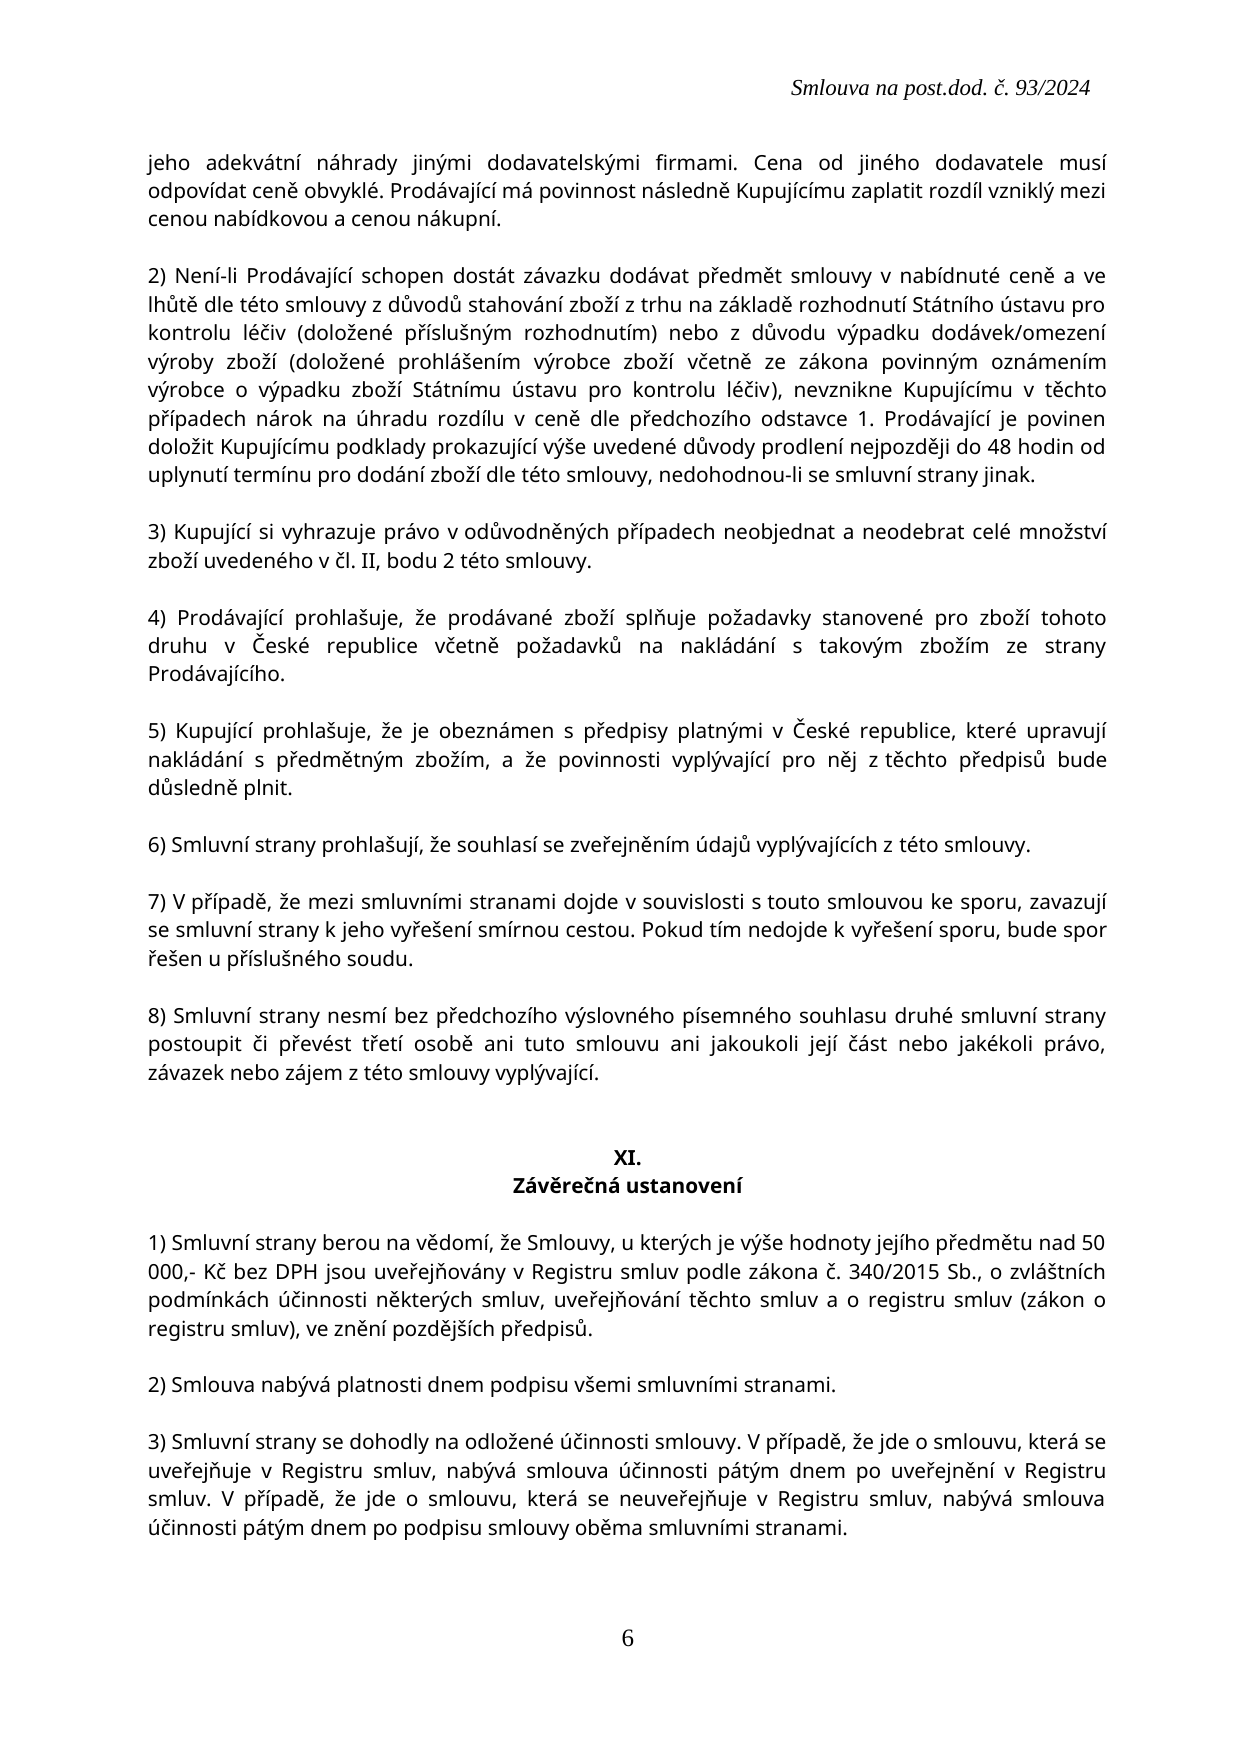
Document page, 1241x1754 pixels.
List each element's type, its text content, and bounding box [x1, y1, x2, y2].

text XI. [148, 1143, 1107, 1171]
text 2) Není-li Prodávající schopen dostát závazku dodávat předmět smlouvy v nabídnuté ceně a ve lhůtě dle této smlouvy z důvodů stahování zboží z trhu na základě rozhodnutí Státního ústavu pro kontrolu léčiv (doložené příslušným rozhodnutím) nebo z důvodu výpadku dodávek/omezení výroby zboží (doložené prohlášením výrobce zboží včetně ze zákona povinným oznámením výrobce o výpadku zboží Státnímu ústavu pro kontrolu léčiv), nevznikne Kupujícímu v těchto případech nárok na úhradu rozdílu v ceně dle předchozího odstavce 1. Prodávající je povinen doložit Kupujícímu podklady prokazující výše uvedené důvody prodlení nejpozději do 48 hodin od uplynutí termínu pro dodání zboží dle této smlouvy, nedohodnou-li se smluvní strany jinak. [148, 261, 1107, 489]
text 4) Prodávající prohlašuje, že prodávané zboží splňuje požadavky stanovené pro zboží tohoto druhu v České republice včetně požadavků na nakládání s takovým zbožím ze strany Prodávajícího. [148, 603, 1107, 688]
text 3) Kupující si vyhrazuje právo v odůvodněných případech neobjednat a neodebrat celé množství zboží uvedeného v čl. II, bodu 2 této smlouvy. [148, 517, 1107, 574]
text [148, 148, 1107, 233]
text 8) Smluvní strany nesmí bez předchozího výslovného písemného souhlasu druhé smluvní strany postoupit či převést třetí osobě ani tuto smlouvu ani jakoukoli její část nebo jakékoli právo, závazek nebo zájem z této smlouvy vyplývající. [148, 1001, 1107, 1086]
text 2) Smlouva nabývá platnosti dnem podpisu všemi smluvními stranami. [148, 1371, 1107, 1399]
text 7) V případě, že mezi smluvními stranami dojde v souvislosti s touto smlouvou ke sporu, zavazují se smluvní strany k jeho vyřešení smírnou cestou. Pokud tím nedojde k vyřešení sporu, bude spor řešen u příslušného soudu. [148, 887, 1107, 972]
text 5) Kupující prohlašuje, že je obeznámen s předpisy platnými v České republice, které upravují nakládání s předmětným zbožím, a že povinnosti vyplývající pro něj z těchto předpisů bude důsledně plnit. [148, 716, 1107, 802]
text Závěrečná ustanovení [148, 1171, 1107, 1200]
text 6) Smluvní strany prohlašují, že souhlasí se zveřejněním údajů vyplývajících z této smlouvy. [148, 830, 1107, 859]
text 3) Smluvní strany se dohodly na odložené účinnosti smlouvy. V případě, že jde o smlouvu, která se uveřejňuje v Registru smluv, nabývá smlouva účinnosti pátým dnem po uveřejnění v Registru smluv. V případě, že jde o smlouvu, která se neuveřejňuje v Registru smluv, nabývá smlouva účinnosti pátým dnem po podpisu smlouvy oběma smluvními stranami. [148, 1427, 1107, 1541]
text 1) Smluvní strany berou na vědomí, že Smlouvy, u kterých je výše hodnoty jejího předmětu nad 50 000,- Kč bez DPH jsou uveřejňovány v Registru smluv podle zákona č. 340/2015 Sb., o zvláštních podmínkách účinnosti některých smluv, uveřejňování těchto smluv a o registru smluv (zákon o registru smluv), ve znění pozdějších předpisů. [148, 1228, 1107, 1342]
